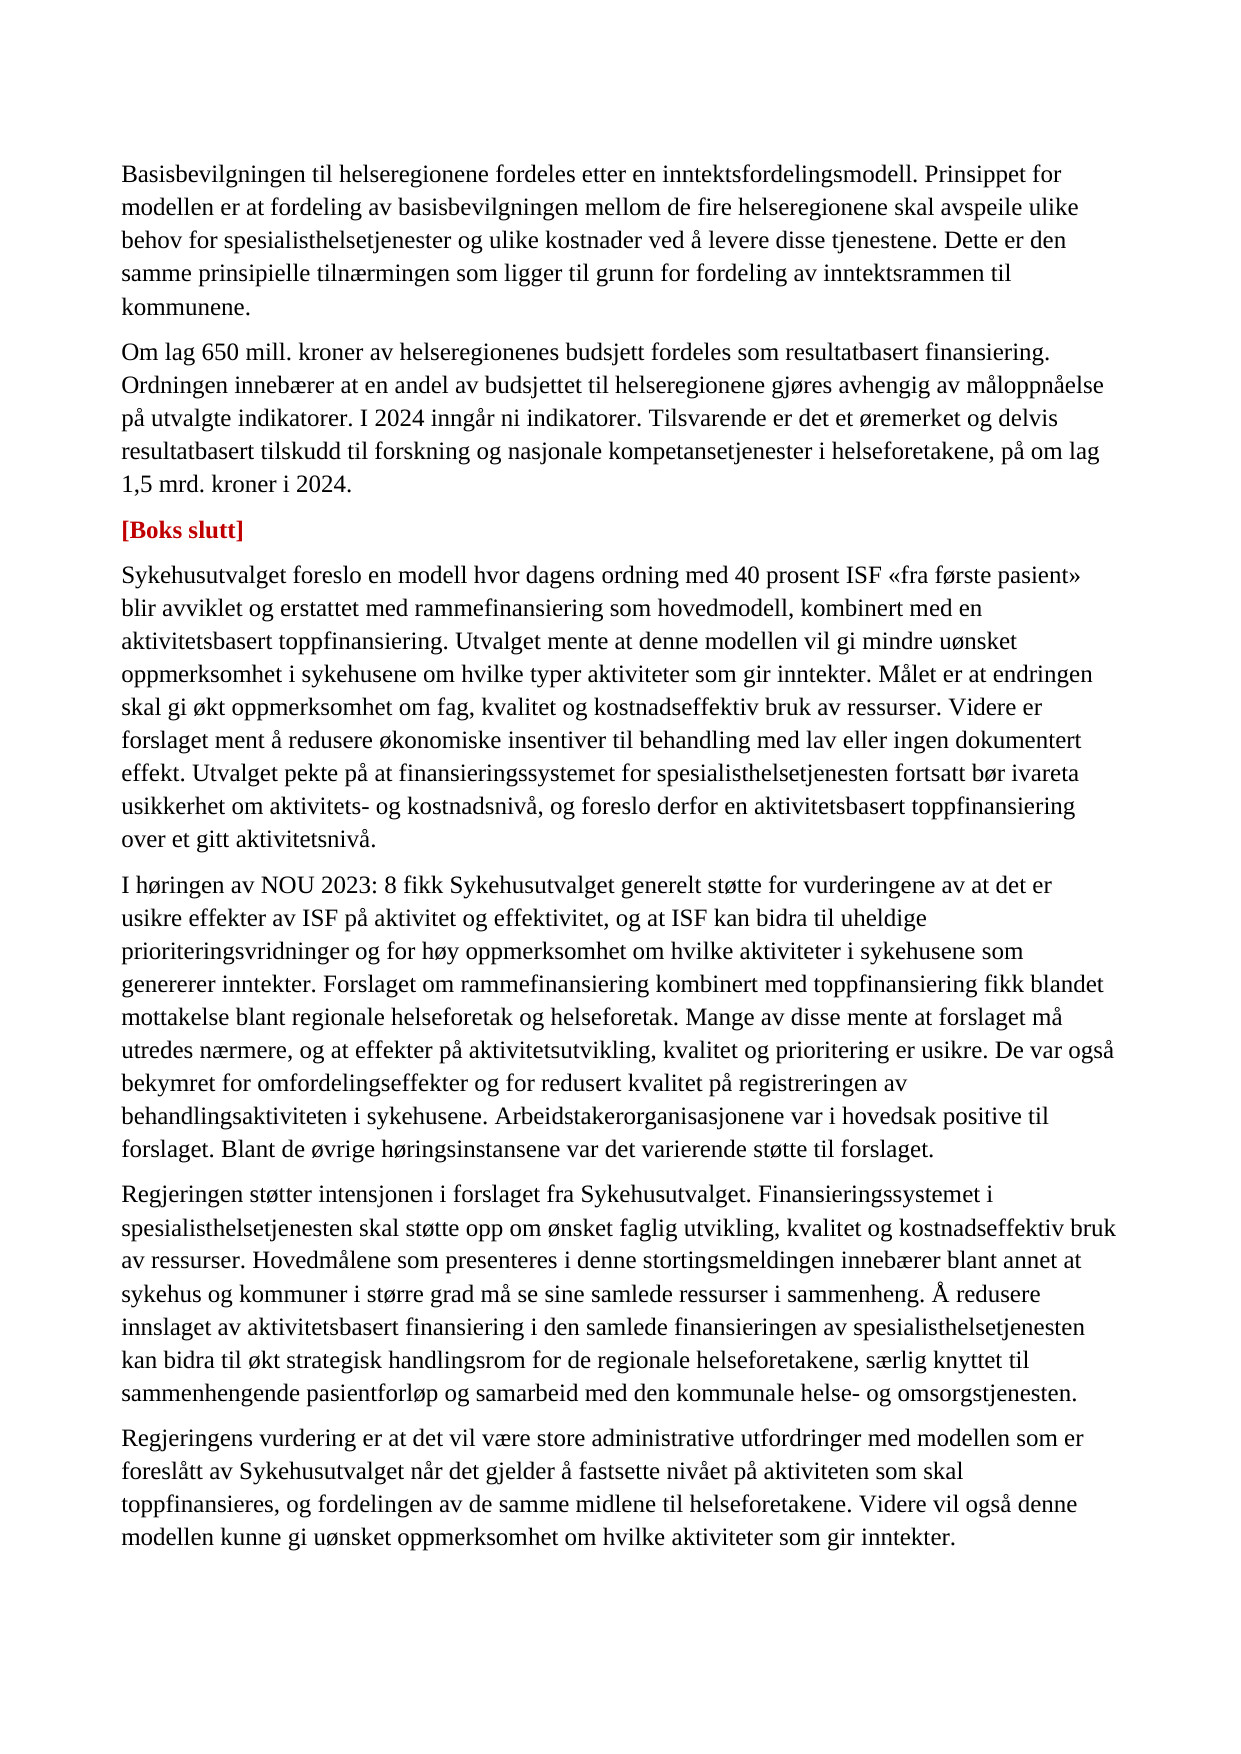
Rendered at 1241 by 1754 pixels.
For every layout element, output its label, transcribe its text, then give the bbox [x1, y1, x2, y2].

text Om lag 650 mill. kroner av helseregionenes budsjett fordeles som resultatbasert finansiering. Ordningen innebærer at en andel av budsjettet til helseregionene gjøres avhengig av måloppnåelse på utvalgte indikatorer. I 2024 inngår ni indikatorer. Tilsvarende er det et øremerket og delvis resultatbasert tilskudd til forskning og nasjonale kompetansetjenester i helseforetakene, på om lag 1,5 mrd. kroner i 2024. [121, 337, 1119, 498]
text Regjeringen støtter intensjonen i forslaget fra Sykehusutvalget. Finansieringssystemet i spesialisthelsetjenesten skal støtte opp om ønsket faglig utvikling, kvalitet og kostnadseffektiv bruk av ressurser. Hovedmålene som presenteres i denne stortingsmeldingen innebærer blant annet at sykehus og kommuner i større grad må se sine samlede ressurser i sammenheng. Å redusere innslaget av aktivitetsbasert finansiering i den samlede finansieringen av spesialisthelsetjenesten kan bidra til økt strategisk handlingsrom for de regionale helseforetakene, særlig knyttet til sammenhengende pasientforløp og samarbeid med den kommunale helse- og omsorgstjenesten. [121, 1179, 1119, 1406]
text I høringen av NOU 2023: 8 fikk Sykehusutvalget generelt støtte for vurderingene av at det er usikre effekter av ISF på aktivitet og effektivitet, og at ISF kan bidra til uheldige prioriteringsvridninger og for høy oppmerksomhet om hvilke aktiviteter i sykehusene som genererer inntekter. Forslaget om rammefinansiering kombinert med toppfinansiering fikk blandet mottakelse blant regionale helseforetak og helseforetak. Mange av disse mente at forslaget må utredes nærmere, og at effekter på aktivitetsutvikling, kvalitet og prioritering er usikre. De var også bekymret for omfordelingseffekter og for redusert kvalitet på registreringen av behandlingsaktiviteten i sykehusene. Arbeidstakerorganisasjonene var i hovedsak positive til forslaget. Blant de øvrige høringsinstansene var det varierende støtte til forslaget. [121, 870, 1119, 1163]
text Sykehusutvalget foreslo en modell hvor dagens ordning med 40 prosent ISF «fra første pasient» blir avviklet og erstattet med rammefinansiering som hovedmodell, kombinert med en aktivitetsbasert toppfinansiering. Utvalget mente at denne modellen vil gi mindre uønsket oppmerksomhet i sykehusene om hvilke typer aktiviteter som gir inntekter. Målet er at endringen skal gi økt oppmerksomhet om fag, kvalitet og kostnadseffektiv bruk av ressurser. Videre er forslaget ment å redusere økonomiske insentiver til behandling med lav eller ingen dokumentert effekt. Utvalget pekte på at finansieringssystemet for spesialisthelsetjenesten fortsatt bør ivareta usikkerhet om aktivitets- og kostnadsnivå, og foreslo derfor en aktivitetsbasert toppfinansiering over et gitt aktivitetsnivå. [121, 560, 1119, 853]
text Regjeringens vurdering er at det vil være store administrative utfordringer med modellen som er foreslått av Sykehusutvalget når det gjelder å fastsette nivået på aktiviteten som skal toppfinansieres, og fordelingen av de samme midlene til helseforetakene. Videre vil også denne modellen kunne gi uønsket oppmerksomhet om hvilke aktiviteter som gir inntekter. [121, 1423, 1119, 1551]
text [Boks slutt] [121, 515, 1119, 543]
text Basisbevilgningen til helseregionene fordeles etter en inntektsfordelingsmodell. Prinsippet for modellen er at fordeling av basisbevilgningen mellom de fire helseregionene skal avspeile ulike behov for spesialisthelsetjenester og ulike kostnader ved å levere disse tjenestene. Dette er den samme prinsipielle tilnærmingen som ligger til grunn for fordeling av inntektsrammen til kommunene. [121, 159, 1119, 320]
